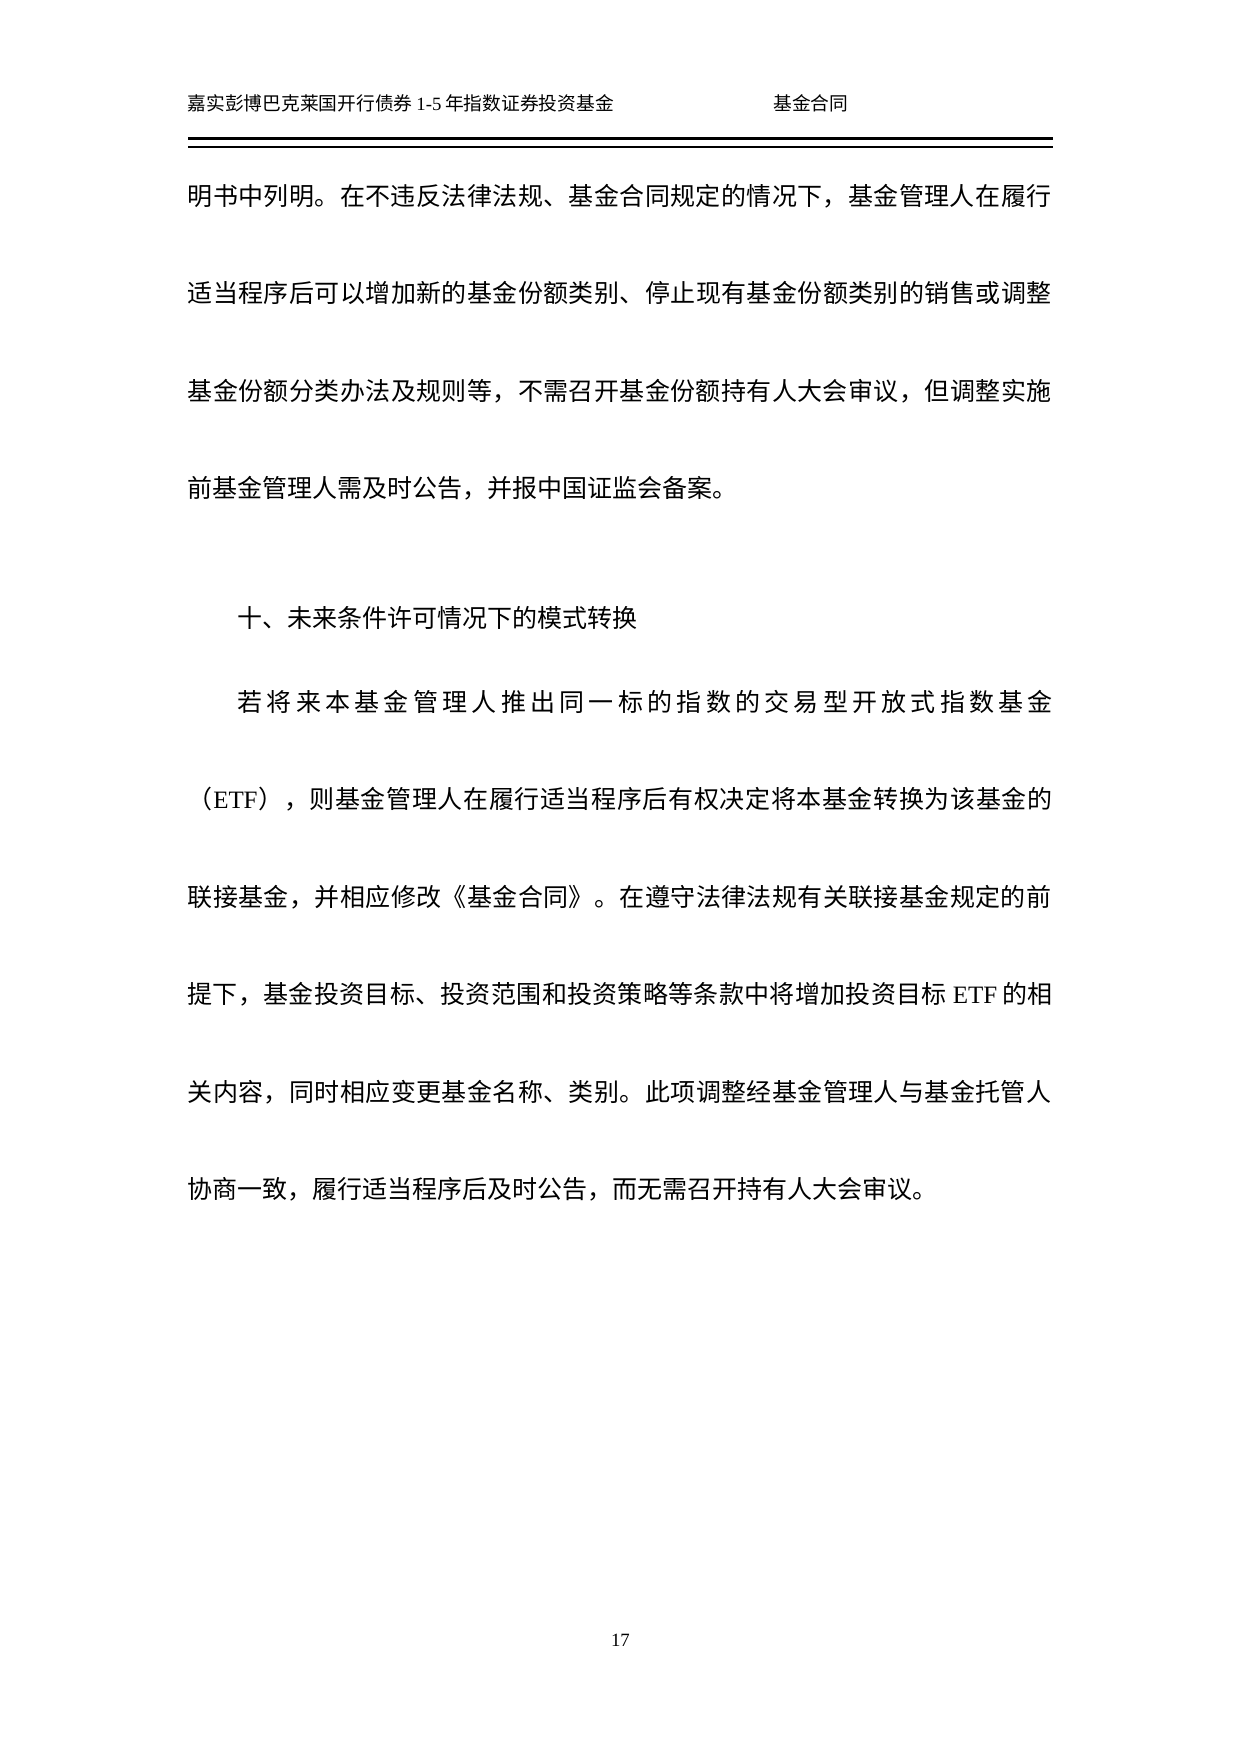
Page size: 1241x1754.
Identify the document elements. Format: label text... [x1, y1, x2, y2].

text 十、未来条件许可情况下的模式转换 [187, 584, 1053, 649]
text 若将来本基金管理人推出同一标的指数的交易型开放式指数基金（ETF），则基金管理人在履行适当程序后有权决定将本基金转换为该基金的联接基金，并相应修改《基金合同》。在遵守法律法规有关联接基金规定的前提下，基金投资目标、投资范围和投资策略等条款中将增加投资目标ETF的相关内容，同时相应变更基金名称、类别。此项调整经基金管理人与基金托管人协商一致，履行适当程序后及时公告，而无需召开持有人大会审议。 [187, 668, 1053, 1220]
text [187, 162, 1053, 519]
